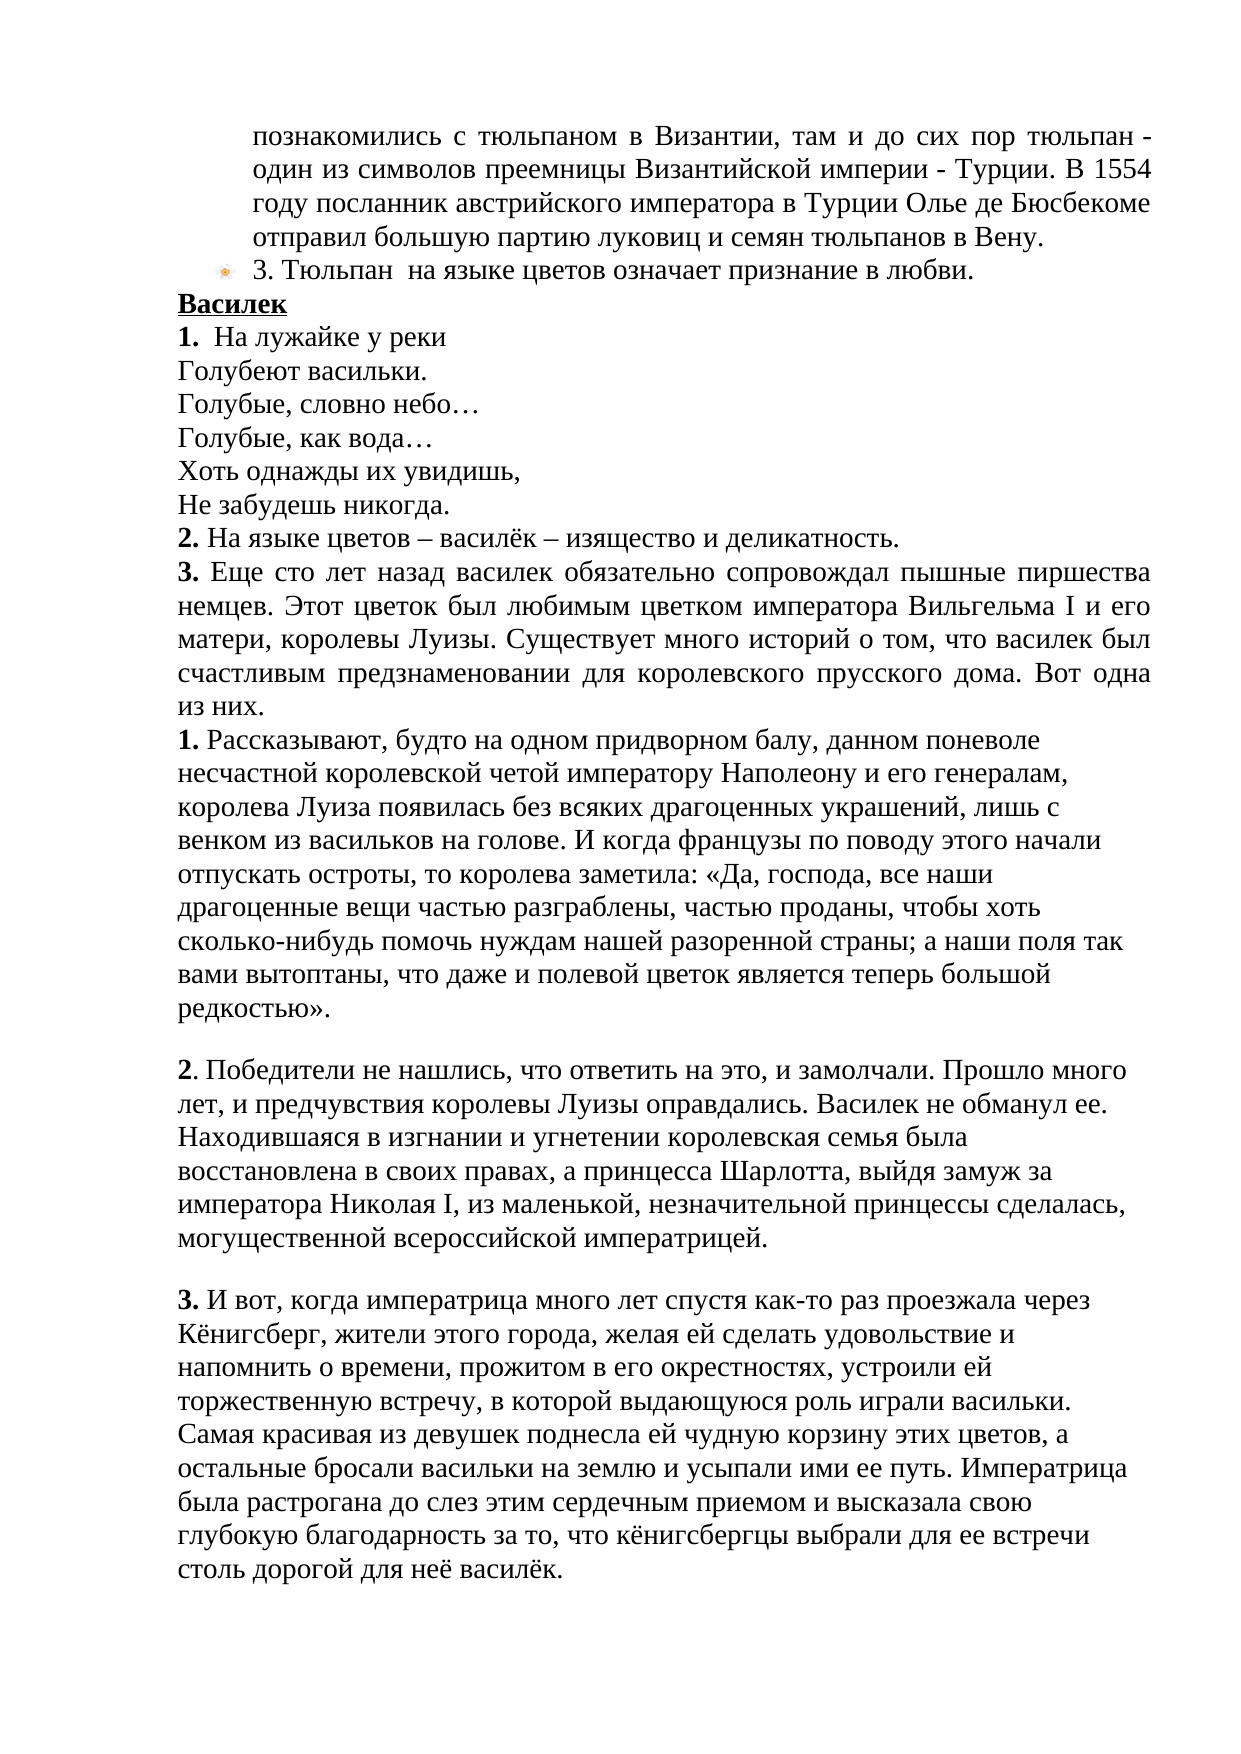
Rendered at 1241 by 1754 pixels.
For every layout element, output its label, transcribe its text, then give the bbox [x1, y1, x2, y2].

text Хоть однажды их увидишь, [177, 453, 1152, 487]
text 1. Рассказывают, будто на одном придворном балу, данном поневоле несчастной королевской четой императору Наполеону и его генералам, королева Луиза появилась без всяких драгоценных украшений, лишь с венком из васильков на голове. И когда французы по поводу этого начали отпускать остроты, то королева заметила: «Да, господа, все наши драгоценные вещи частью разграблены, частью проданы, чтобы хоть сколько-нибудь помочь нуждам нашей разоренной страны; а наши поля так вами вытоптаны, что даже и полевой цветок является теперь большой редкостью». [177, 722, 1152, 1024]
list На языке цветов – василёк – изящество и деликатность. [177, 521, 1152, 554]
text Голубеют васильки. [177, 353, 1152, 386]
list 3. Тюльпан на языке цветов означает признание в любви. [215, 252, 1152, 286]
text 1. На лужайке у реки [177, 319, 1152, 353]
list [215, 118, 1152, 252]
text 2. Победители не нашлись, что ответить на это, и замолчали. Прошло много лет, и предчувствия королевы Луизы оправдались. Василек не обманул ее. Находившаяся в изгнании и угнетении королевская семья была восстановлена в своих правах, а принцесса Шарлотта, выйдя замуж за императора Николая I, из маленькой, незначительной принцессы сделалась, могущественной всероссийской императрицей. [177, 1052, 1152, 1254]
picture [215, 263, 235, 280]
text Голубые, как вода… [177, 420, 1152, 453]
text Василек [177, 286, 1152, 319]
text 3. И вот, когда императрица много лет спустя как-то раз проезжала через Кёнигсберг, жители этого города, желая ей сделать удовольствие и напомнить о времени, прожитом в его окрестностях, устроили ей торжественную встречу, в которой выдающуюся роль играли васильки. Самая красивая из девушек поднесла ей чудную корзину этих цветов, а остальные бросали васильки на землю и усыпали ими ее путь. Императрица была растрогана до слез этим сердечным приемом и высказала свою глубокую благодарность за то, что кёнигсбергцы выбрали для ее встречи столь дорогой для неё василёк. [177, 1282, 1152, 1584]
text Не забудешь никогда. [177, 487, 1152, 521]
text Голубые, словно небо… [177, 386, 1152, 420]
text 3. Еще сто лет назад василек обязательно сопровождал пышные пиршества немцев. Этот цветок был любимым цветком императора Вильгельма I и его матери, королевы Луизы. Существует много историй о том, что василек был счастливым предзнаменовании для королевского прусского дома. Вот одна из них. [177, 554, 1152, 722]
